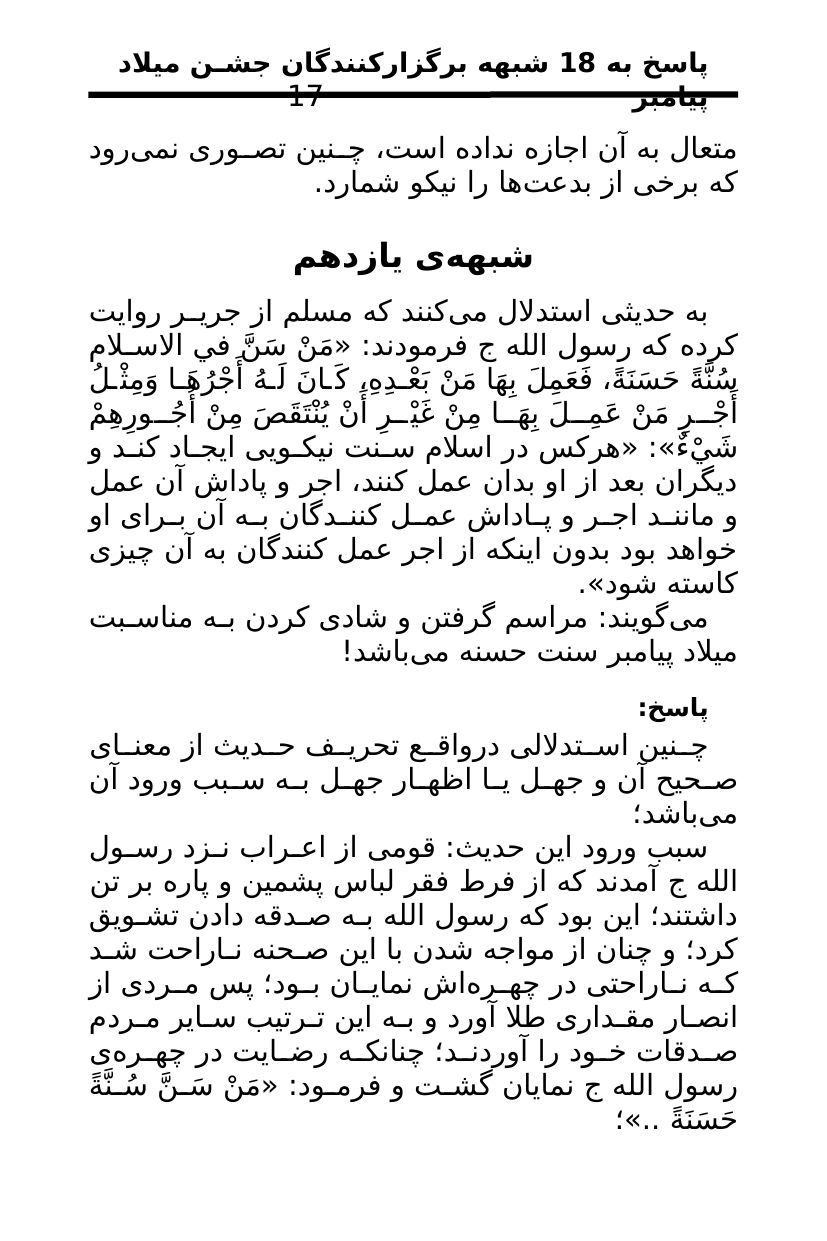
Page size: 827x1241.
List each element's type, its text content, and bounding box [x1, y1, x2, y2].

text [89, 132, 738, 199]
text پاسخ: [89, 693, 708, 722]
text به حدیثی استدلال می‌کنند که مسلم از جریر روایت کرده که رسول الله ج فرمودند: «مَنْ سَنَّ في الاسلام سُنَّةً حَسَنَةً، فَعَمِلَ بِهَا مَنْ بَعْدِهِ، كَانَ لَهُ أَجْرُهَا وَمِثْلُ أَجْرِ مَنْ عَمِلَ بِهَا مِنْ غَيْرِ أَنْ يُنْتَقَصَ مِنْ أُجُورِهِمْ شَيْءٌ»: «هرکس در اسلام سنت نیکویی ایجاد کند و دیگران بعد از او بدان عمل کنند، اجر و پاداش آن عمل و مانند اجر و پاداش عمل کنندگان به آن برای او خواهد بود بدون اینکه از اجر عمل کنندگان به آن چیزی کاسته شود». [89, 294, 738, 600]
text چنین استدلالی درواقع تحریف حدیث از معنای صحیح آن و جهل یا اظهار جهل به سبب ورود آن می‌باشد؛ [89, 728, 738, 830]
text سبب ورود این حدیث: قومی از اعراب نزد رسول الله ج آمدند که از فرط فقر لباس پشمین و پاره بر تن داشتند؛ این بود که رسول الله به صدقه دادن تشویق کرد؛ و چنان از مواجه شدن با این صحنه ناراحت شد که ناراحتی در چهره‌اش نمایان بود؛ پس مردی از انصار مقداری طلا آورد و به این ترتیب سایر مردم صدقات خود را آوردند؛ چنانکه رضایت در چهره‌ی رسول الله ج نمایان گشت و فرمود: «مَنْ سَنَّ سُنَّةً حَسَنَةً ..»؛ [89, 830, 738, 1136]
text می‌گویند: مراسم گرفتن و شادی کردن به مناسبت میلاد پیامبر سنت حسنه می‌باشد! [89, 600, 738, 668]
text شبهه‌ی یازدهم [89, 237, 738, 276]
